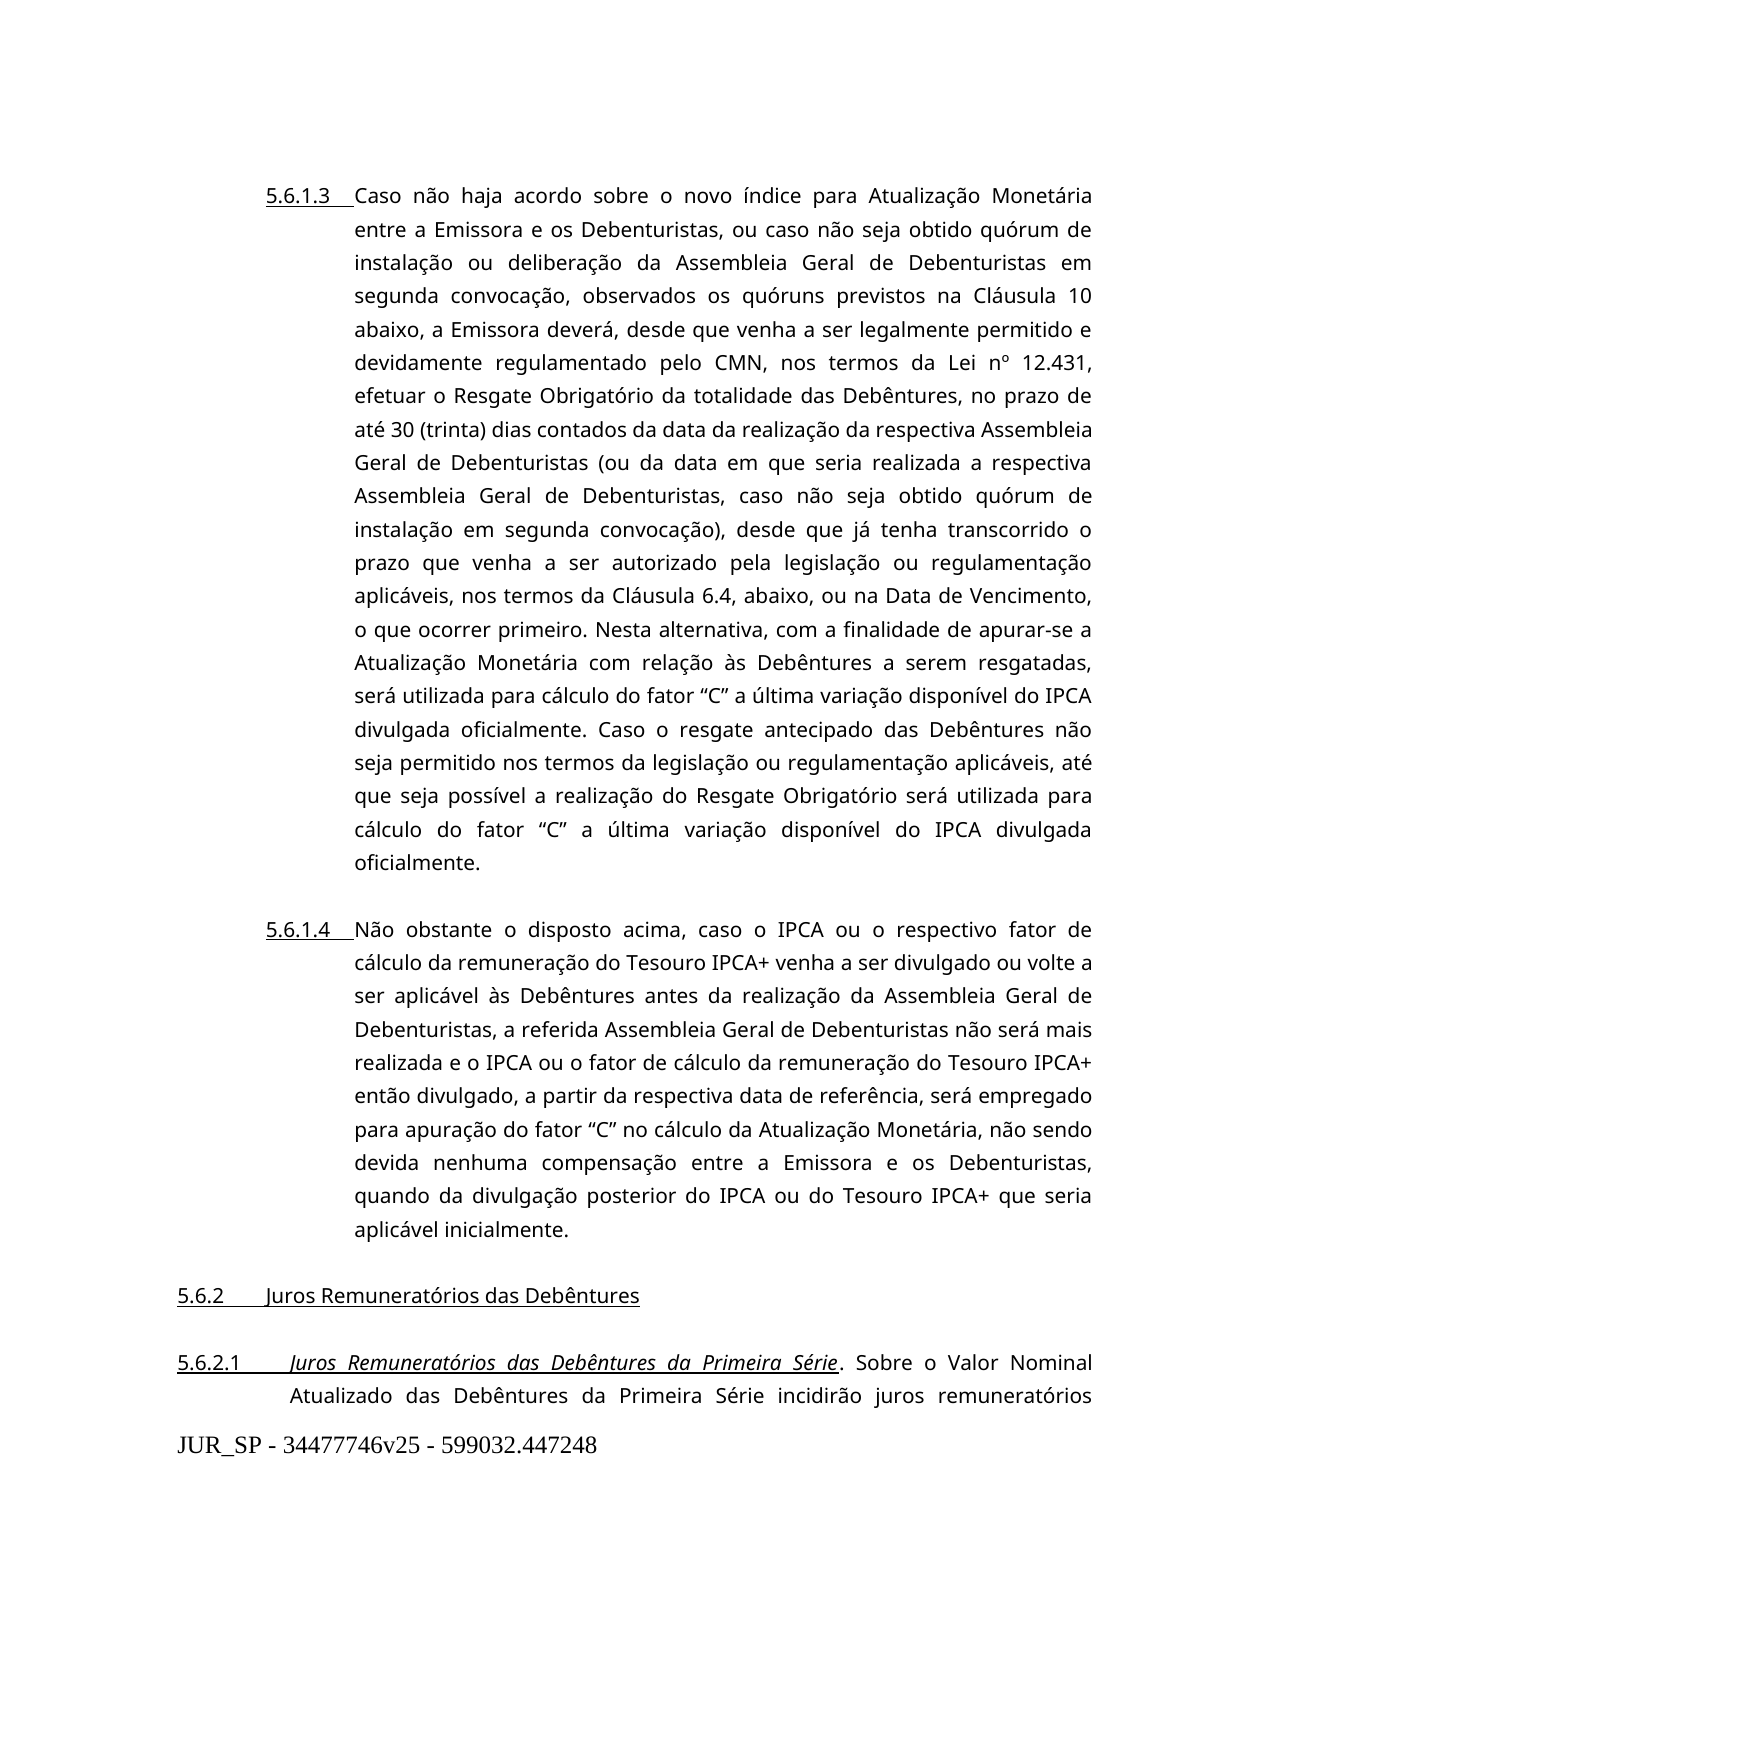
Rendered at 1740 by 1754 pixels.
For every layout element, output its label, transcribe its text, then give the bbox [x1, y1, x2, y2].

list Juros Remuneratórios das Debêntures [177, 1277, 1093, 1310]
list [177, 1344, 1093, 1410]
list Caso não haja acordo sobre o novo índice para Atualização Monetária entre a Emissora e os Debenturistas, ou caso não seja obtido quórum de instalação ou deliberação da Assembleia Geral de Debenturistas em segunda convocação, observados os quóruns previstos na Cláusula 10 abaixo, a Emissora deverá, desde que venha a ser legalmente permitido e devidamente regulamentado pelo CMN, nos termos da Lei nº 12.431, efetuar o Resgate Obrigatório da totalidade das Debêntures, no prazo de até 30 (trinta) dias contados da data da realização da respectiva Assembleia Geral de Debenturistas (ou da data em que seria realizada a respectiva Assembleia Geral de Debenturistas, caso não seja obtido quórum de instalação em segunda convocação), desde que já tenha transcorrido o prazo que venha a ser autorizado pela legislação ou regulamentação aplicáveis, nos termos da Cláusula 6.4, abaixo, ou na Data de Vencimento, o que ocorrer primeiro. Nesta alternativa, com a finalidade de apurar-se a Atualização Monetária com relação às Debêntures a serem resgatadas, será utilizada para cálculo do fator “C” a última variação disponível do IPCA divulgada oficialmente. Caso o resgate antecipado das Debêntures não seja permitido nos termos da legislação ou regulamentação aplicáveis, até que seja possível a realização do Resgate Obrigatório será utilizada para cálculo do fator “C” a última variação disponível do IPCA divulgada oficialmente. [266, 177, 1093, 877]
list Não obstante o disposto acima, caso o IPCA ou o respectivo fator de cálculo da remuneração do Tesouro IPCA+ venha a ser divulgado ou volte a ser aplicável às Debêntures antes da realização da Assembleia Geral de Debenturistas, a referida Assembleia Geral de Debenturistas não será mais realizada e o IPCA ou o fator de cálculo da remuneração do Tesouro IPCA+ então divulgado, a partir da respectiva data de referência, será empregado para apuração do fator “C” no cálculo da Atualização Monetária, não sendo devida nenhuma compensação entre a Emissora e os Debenturistas, quando da divulgação posterior do IPCA ou do Tesouro IPCA+ que seria aplicável inicialmente. [266, 910, 1093, 1244]
